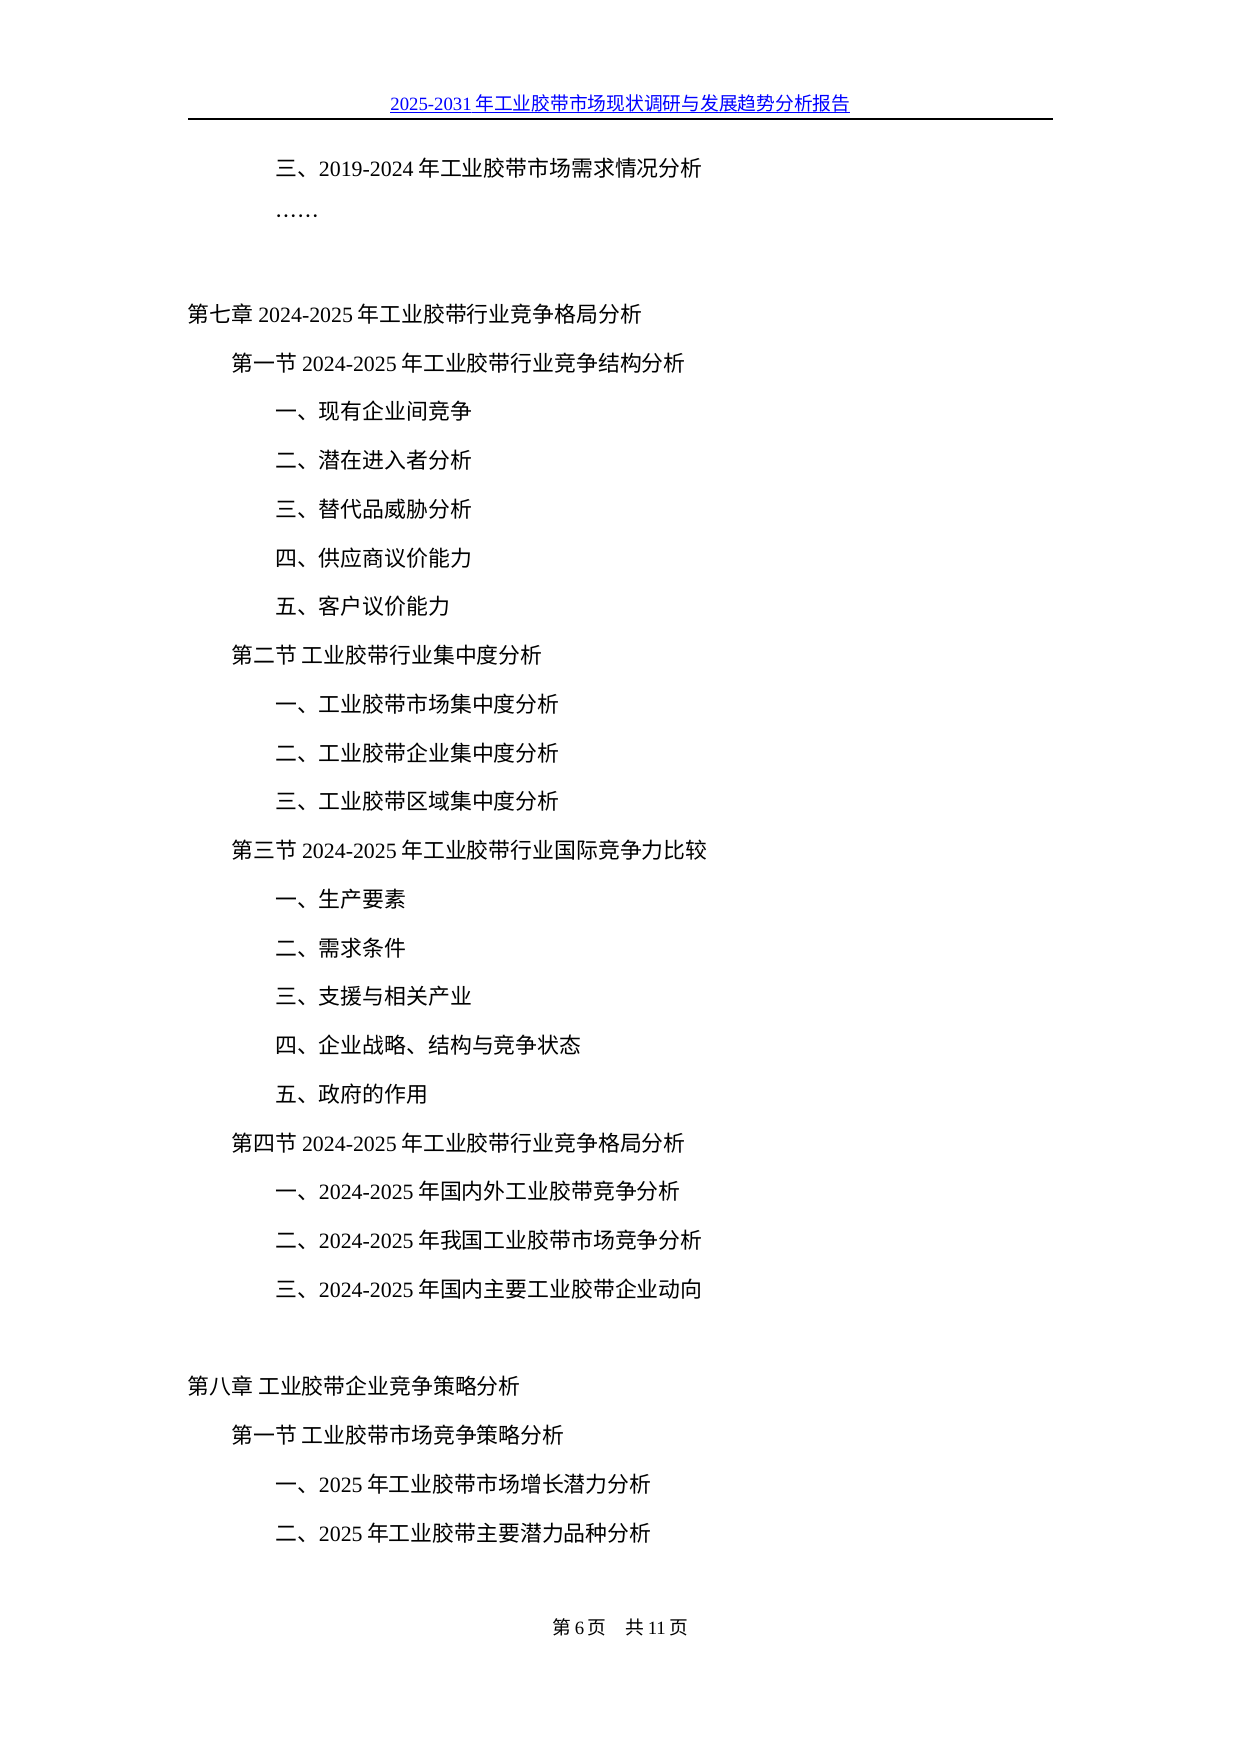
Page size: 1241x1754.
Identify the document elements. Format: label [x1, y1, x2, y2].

text [187, 150, 1053, 1548]
